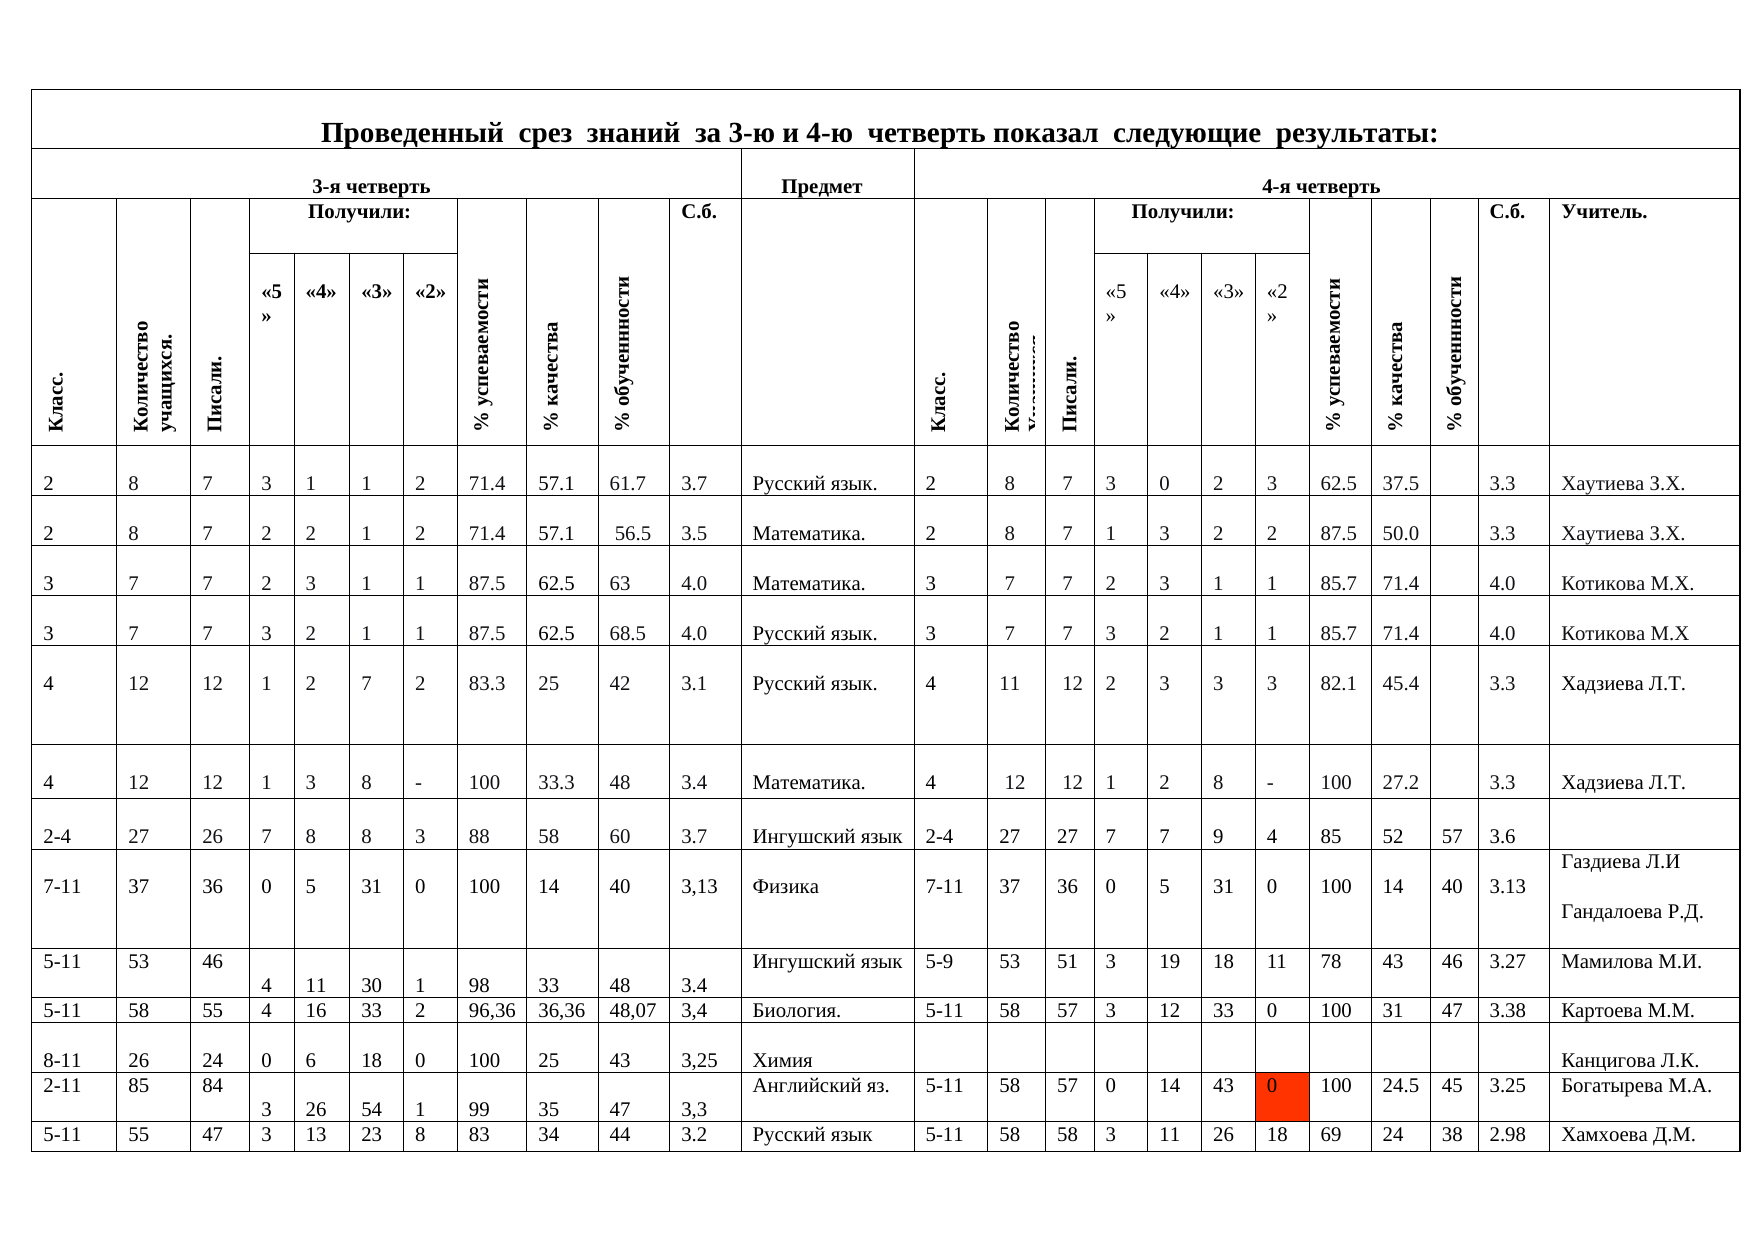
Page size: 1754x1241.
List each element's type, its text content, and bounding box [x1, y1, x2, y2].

table_cell 34 [527, 1122, 598, 1151]
table_cell 2 [404, 496, 457, 545]
table_cell 1 [1202, 546, 1255, 595]
table_cell 3,4 [670, 998, 741, 1022]
table_cell 3.13 [1479, 850, 1549, 948]
table_cell Русский язык [742, 1122, 914, 1151]
table_cell [1431, 745, 1478, 798]
table_cell Класс. [32, 199, 116, 445]
table_cell 1 [404, 949, 457, 997]
table_cell 3.3 [1479, 446, 1549, 495]
table_cell [1431, 446, 1478, 495]
table_cell 5 [1148, 850, 1201, 948]
table_cell 1 [350, 446, 403, 495]
table_cell Биология. [742, 998, 914, 1022]
table_cell % успеваемости [1310, 199, 1371, 445]
table_cell [1431, 1023, 1478, 1072]
table_cell 31 [1202, 850, 1255, 948]
table_cell 3.3 [1479, 496, 1549, 545]
table_cell 100 [458, 1023, 526, 1072]
table_cell 14 [1372, 850, 1430, 948]
table_cell 57 [1046, 998, 1094, 1022]
table_cell 2-11 [32, 1073, 116, 1121]
table_cell 33 [1202, 998, 1255, 1022]
table_cell 58 [988, 998, 1045, 1022]
table_cell 43 [1372, 949, 1430, 997]
table_cell Ингушский язык [742, 799, 914, 848]
table_cell Количество учащихся. [117, 199, 190, 445]
table_cell 3.6 [1479, 799, 1549, 848]
table_cell 3 [250, 596, 294, 645]
table_cell 100 [1310, 745, 1371, 798]
table_cell 2 [250, 546, 294, 595]
table_cell 47 [191, 1122, 249, 1151]
table_cell С.б. [1479, 199, 1549, 445]
table_cell 4 [1256, 799, 1309, 848]
table_cell 3 [1095, 446, 1147, 495]
table_cell 8 [988, 446, 1045, 495]
table_cell 87.5 [458, 596, 526, 645]
table_cell 3.7 [670, 799, 741, 848]
table_cell 98 [458, 949, 526, 997]
table_cell 8 [117, 496, 190, 545]
table_cell 11 [1256, 949, 1309, 997]
table_cell 27 [1046, 799, 1094, 848]
table_cell 5-11 [915, 1122, 987, 1151]
table_cell 3 [250, 1122, 294, 1151]
table_cell 1 [404, 596, 457, 645]
table_cell 60 [599, 799, 669, 848]
table_cell 4 [250, 998, 294, 1022]
table_cell 2-4 [915, 799, 987, 848]
table_cell Богатырева М.А. [1550, 1073, 1739, 1121]
table_cell 4.0 [1479, 546, 1549, 595]
table_cell 43 [1202, 1073, 1255, 1121]
table_cell 36,36 [527, 998, 598, 1022]
table_cell 7 [988, 596, 1045, 645]
table_cell 16 [295, 998, 349, 1022]
table_cell 4 [32, 745, 116, 798]
table_cell 11 [988, 646, 1045, 744]
table_cell 55 [191, 998, 249, 1022]
table_cell 2 [1148, 596, 1201, 645]
table_cell 1 [404, 1073, 457, 1121]
table_cell 56.5 [599, 496, 669, 545]
table_cell 19 [1148, 949, 1201, 997]
table_cell [1431, 546, 1478, 595]
table_cell % обученнности [599, 199, 669, 445]
table_cell 45.4 [1372, 646, 1430, 744]
table_cell 7 [191, 496, 249, 545]
table_cell 3.2 [670, 1122, 741, 1151]
table_cell 63 [599, 546, 669, 595]
table_cell 24.5 [1372, 1073, 1430, 1121]
table_cell 5-9 [915, 949, 987, 997]
table_cell 1 [350, 496, 403, 545]
table_cell Канцигова Л.К. [1550, 1023, 1739, 1072]
table_cell 83.3 [458, 646, 526, 744]
table_cell 8 [350, 745, 403, 798]
table_cell Математика. [742, 546, 914, 595]
table_cell 26 [1202, 1122, 1255, 1151]
table_cell 38 [1431, 1122, 1478, 1151]
table_cell 3.3 [1479, 745, 1549, 798]
table_cell 3,3 [670, 1073, 741, 1121]
table_cell 36 [1046, 850, 1094, 948]
table_cell [1550, 799, 1739, 848]
table_cell 71.4 [458, 496, 526, 545]
table_cell 7-11 [32, 850, 116, 948]
table_cell 84 [191, 1073, 249, 1121]
table_cell 5-11 [915, 1073, 987, 1121]
table_cell 2 [915, 496, 987, 545]
table_cell [1372, 1023, 1430, 1072]
table_cell 3.7 [670, 446, 741, 495]
table_cell 4 [32, 646, 116, 744]
table_cell [1202, 1023, 1255, 1072]
table_cell 0 [1095, 850, 1147, 948]
table_cell 2 [1095, 546, 1147, 595]
table_cell «5» [250, 254, 294, 445]
table_cell «2» [404, 254, 457, 445]
table_cell 7 [250, 799, 294, 848]
table_cell 7 [191, 596, 249, 645]
table_cell 31 [350, 850, 403, 948]
table_cell 1 [350, 546, 403, 595]
table_cell 3 [1202, 646, 1255, 744]
table_cell Хаутиева З.Х. [1550, 446, 1739, 495]
table_cell 27 [117, 799, 190, 848]
table_cell 25 [527, 1023, 598, 1072]
table_cell 54 [350, 1073, 403, 1121]
table_cell 85 [117, 1073, 190, 1121]
table_cell 3 [32, 596, 116, 645]
table_cell 1 [250, 646, 294, 744]
table_cell 33.3 [527, 745, 598, 798]
table_cell 7 [1046, 496, 1094, 545]
table_cell 8 [295, 799, 349, 848]
table_cell Учитель. [1550, 199, 1739, 445]
table_cell Класс. [915, 199, 987, 445]
table_cell Получили: [250, 199, 457, 253]
table_cell 7-11 [915, 850, 987, 948]
table_cell 57.1 [527, 446, 598, 495]
table_cell 1 [1095, 745, 1147, 798]
table_cell 7 [191, 546, 249, 595]
table_cell 27 [988, 799, 1045, 848]
table_cell 100 [1310, 1073, 1371, 1121]
table_cell 62.5 [1310, 446, 1371, 495]
table_cell «4» [1148, 254, 1201, 445]
table_cell 7 [1046, 546, 1094, 595]
table_cell [742, 199, 914, 445]
table_cell Русский язык. [742, 646, 914, 744]
table_cell 3.4 [670, 745, 741, 798]
table_cell Картоева М.М. [1550, 998, 1739, 1022]
table_cell 7 [1095, 799, 1147, 848]
table_cell Котикова М.Х. [1550, 546, 1739, 595]
table_cell Котикова М.Х [1550, 596, 1739, 645]
table_cell Мамилова М.И. [1550, 949, 1739, 997]
table_cell 57.1 [527, 496, 598, 545]
table_cell 100 [458, 850, 526, 948]
table_cell 7 [1046, 596, 1094, 645]
table_cell 18 [350, 1023, 403, 1072]
table_cell 36 [191, 850, 249, 948]
table_cell 57 [1431, 799, 1478, 848]
table_cell 3 [32, 546, 116, 595]
table_cell Английский яз. [742, 1073, 914, 1121]
table_cell 2 [250, 496, 294, 545]
table_cell 50.0 [1372, 496, 1430, 545]
table_cell 4.0 [1479, 596, 1549, 645]
table_cell 71.4 [458, 446, 526, 495]
table_cell 3.3 [1479, 646, 1549, 744]
table_cell 47 [1431, 998, 1478, 1022]
table_cell 11 [295, 949, 349, 997]
table_cell 30 [350, 949, 403, 997]
table_cell 0 [1256, 1073, 1309, 1121]
table_cell 7 [1148, 799, 1201, 848]
table_cell 5-11 [32, 998, 116, 1022]
table_cell 3 [1256, 446, 1309, 495]
table_cell Русский язык. [742, 596, 914, 645]
table_cell 88 [458, 799, 526, 848]
table_cell 48 [599, 745, 669, 798]
table_cell 24 [191, 1023, 249, 1072]
table_cell 7 [988, 546, 1045, 595]
table_cell 3,25 [670, 1023, 741, 1072]
table_cell 96,36 [458, 998, 526, 1022]
table_cell [1431, 596, 1478, 645]
table_cell 35 [527, 1073, 598, 1121]
table_cell 100 [1310, 850, 1371, 948]
table_cell 4.0 [670, 596, 741, 645]
table_cell 100 [1310, 998, 1371, 1022]
table_cell 40 [599, 850, 669, 948]
table_cell Русский язык. [742, 446, 914, 495]
table_cell 5-11 [915, 998, 987, 1022]
table_cell 69 [1310, 1122, 1371, 1151]
table_cell 3,13 [670, 850, 741, 948]
table_cell 12 [1046, 646, 1094, 744]
table_cell 3 [295, 546, 349, 595]
table_cell 1 [404, 546, 457, 595]
table_cell 3 [1256, 646, 1309, 744]
table_cell Получили: [1095, 199, 1309, 253]
table_cell 53 [988, 949, 1045, 997]
table_cell 12 [117, 745, 190, 798]
table_cell 1 [1256, 596, 1309, 645]
table_cell - [404, 745, 457, 798]
table_cell 71.4 [1372, 546, 1430, 595]
table_cell 87.5 [458, 546, 526, 595]
table_cell 3 [1095, 596, 1147, 645]
table_cell 48,07 [599, 998, 669, 1022]
table_cell 53 [117, 949, 190, 997]
table_cell 26 [117, 1023, 190, 1072]
table_cell [988, 1023, 1045, 1072]
table_cell 3 [915, 596, 987, 645]
table_cell 61.7 [599, 446, 669, 495]
table_cell 1 [250, 745, 294, 798]
table_cell 2 [295, 646, 349, 744]
table_cell 3 [1148, 496, 1201, 545]
table_cell 4 [250, 949, 294, 997]
table_cell 4-я четверть [915, 149, 1739, 198]
table_cell % качества [527, 199, 598, 445]
table_cell Писали. [191, 199, 249, 445]
table_cell 42 [599, 646, 669, 744]
table_cell 3 [250, 446, 294, 495]
table_cell 3.25 [1479, 1073, 1549, 1121]
table_cell 3-я четверть [32, 149, 741, 198]
table_cell 3.5 [670, 496, 741, 545]
table_cell 3 [915, 546, 987, 595]
table_cell 24 [1372, 1122, 1430, 1151]
table_cell 37 [117, 850, 190, 948]
table_cell 11 [1148, 1122, 1201, 1151]
table_cell 4.0 [670, 546, 741, 595]
table_cell [915, 1023, 987, 1072]
table_cell 0 [404, 1023, 457, 1072]
table_cell 7 [350, 646, 403, 744]
table_cell 4 [915, 646, 987, 744]
table_cell 7 [117, 596, 190, 645]
table_cell 3 [404, 799, 457, 848]
table_cell [1310, 1023, 1371, 1072]
table_cell 7 [117, 546, 190, 595]
table_cell 58 [117, 998, 190, 1022]
table_cell 26 [191, 799, 249, 848]
table_cell Количество Учащихся. [988, 199, 1045, 445]
table_cell Математика. [742, 745, 914, 798]
table_cell 3 [1095, 949, 1147, 997]
table_cell 87.5 [1310, 496, 1371, 545]
table_cell 2 [295, 596, 349, 645]
table_cell 40 [1431, 850, 1478, 948]
table_cell 8 [988, 496, 1045, 545]
table_cell 12 [191, 646, 249, 744]
table_cell Писали. [1046, 199, 1094, 445]
table_cell 0 [404, 850, 457, 948]
table_cell 46 [191, 949, 249, 997]
table_cell 27.2 [1372, 745, 1430, 798]
table_cell 55 [117, 1122, 190, 1151]
table_cell 48 [599, 949, 669, 997]
table_cell 3 [250, 1073, 294, 1121]
table_cell 33 [350, 998, 403, 1022]
table_cell 57 [1046, 1073, 1094, 1121]
table_cell 0 [1256, 998, 1309, 1022]
table_cell Математика. [742, 496, 914, 545]
table_cell 45 [1431, 1073, 1478, 1121]
table_cell [1256, 1023, 1309, 1072]
table_cell 51 [1046, 949, 1094, 997]
table_cell 3.1 [670, 646, 741, 744]
table_cell 12 [117, 646, 190, 744]
table_cell 23 [350, 1122, 403, 1151]
table_cell 12 [1148, 998, 1201, 1022]
table_cell 3 [1095, 1122, 1147, 1151]
table_cell 43 [599, 1023, 669, 1072]
table_cell 18 [1256, 1122, 1309, 1151]
table_cell 85.7 [1310, 596, 1371, 645]
table_cell 8 [1202, 745, 1255, 798]
table_cell 14 [1148, 1073, 1201, 1121]
table_cell 8 [350, 799, 403, 848]
table_cell % успеваемости [458, 199, 526, 445]
table_cell 0 [1148, 446, 1201, 495]
table_cell 1 [295, 446, 349, 495]
table_cell 68.5 [599, 596, 669, 645]
table_cell 100 [458, 745, 526, 798]
table_cell 8 [117, 446, 190, 495]
table_cell 5 [295, 850, 349, 948]
table_cell 8 [404, 1122, 457, 1151]
table_cell [1431, 646, 1478, 744]
table_cell 37 [988, 850, 1045, 948]
table_cell 2 [1256, 496, 1309, 545]
table_cell 31 [1372, 998, 1430, 1022]
table_cell 3 [1148, 546, 1201, 595]
table_cell 2 [32, 496, 116, 545]
table_cell «4» [295, 254, 349, 445]
table_cell 62.5 [527, 596, 598, 645]
table_cell 37.5 [1372, 446, 1430, 495]
table_cell 2-4 [32, 799, 116, 848]
table_cell 12 [1046, 745, 1094, 798]
table_cell 18 [1202, 949, 1255, 997]
table_cell 52 [1372, 799, 1430, 848]
table_cell Химия [742, 1023, 914, 1072]
table_cell 2.98 [1479, 1122, 1549, 1151]
table_cell «5» [1095, 254, 1147, 445]
table_cell 85.7 [1310, 546, 1371, 595]
table_cell 14 [527, 850, 598, 948]
table_header Проведенный срез знаний за 3-ю и 4-ю четверть показал следующие результаты: [32, 90, 1739, 148]
table_cell 2 [1202, 496, 1255, 545]
table_cell 3.27 [1479, 949, 1549, 997]
table_cell 8-11 [32, 1023, 116, 1072]
table_cell 5-11 [32, 949, 116, 997]
table_cell 3 [1148, 646, 1201, 744]
table_cell 58 [1046, 1122, 1094, 1151]
table_cell 2 [1095, 646, 1147, 744]
table_cell С.б. [670, 199, 741, 445]
table_cell 7 [1046, 446, 1094, 495]
table_cell 78 [1310, 949, 1371, 997]
table_cell 0 [250, 850, 294, 948]
table_cell 7 [191, 446, 249, 495]
table_cell 85 [1310, 799, 1371, 848]
table_cell 82.1 [1310, 646, 1371, 744]
table_cell 62.5 [527, 546, 598, 595]
table_cell % качества [1372, 199, 1430, 445]
table_cell 0 [250, 1023, 294, 1072]
table_cell Хадзиева Л.Т. [1550, 745, 1739, 798]
table_cell 2 [32, 446, 116, 495]
table_cell 12 [191, 745, 249, 798]
table_cell [1148, 1023, 1201, 1072]
table_cell 83 [458, 1122, 526, 1151]
table_cell «3» [1202, 254, 1255, 445]
table_cell 9 [1202, 799, 1255, 848]
table_cell 1 [1095, 496, 1147, 545]
table_cell 25 [527, 646, 598, 744]
table_cell 0 [1256, 850, 1309, 948]
table_cell 13 [295, 1122, 349, 1151]
table_cell 2 [295, 496, 349, 545]
table_cell 2 [404, 998, 457, 1022]
table_cell Физика [742, 850, 914, 948]
table_cell [1095, 1023, 1147, 1072]
table_cell Ингушский язык [742, 949, 914, 997]
table_cell 4 [915, 745, 987, 798]
table_cell % обученнности [1431, 199, 1478, 445]
table_cell 99 [458, 1073, 526, 1121]
table_cell [1046, 1023, 1094, 1072]
table_cell - [1256, 745, 1309, 798]
table_cell 6 [295, 1023, 349, 1072]
table_cell «3» [350, 254, 403, 445]
table_cell 5-11 [32, 1122, 116, 1151]
table_cell 46 [1431, 949, 1478, 997]
table_cell 47 [599, 1073, 669, 1121]
table_cell 1 [1256, 546, 1309, 595]
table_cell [1550, 1122, 1739, 1151]
table_cell 58 [988, 1073, 1045, 1121]
table_cell 2 [1202, 446, 1255, 495]
table_cell 71.4 [1372, 596, 1430, 645]
table_cell 2 [404, 446, 457, 495]
table_cell 1 [1202, 596, 1255, 645]
table_cell 26 [295, 1073, 349, 1121]
table_cell 3.4 [670, 949, 741, 997]
table_cell 2 [404, 646, 457, 744]
table_cell 3.38 [1479, 998, 1549, 1022]
table_cell 58 [527, 799, 598, 848]
table_cell 3 [295, 745, 349, 798]
table_cell Газдиева Л.И Гандалоева Р.Д. [1550, 850, 1739, 948]
table_cell Предмет [742, 149, 914, 198]
table_cell 58 [988, 1122, 1045, 1151]
table_cell 1 [350, 596, 403, 645]
table_cell 0 [1095, 1073, 1147, 1121]
table_cell 2 [1148, 745, 1201, 798]
table_cell Хадзиева Л.Т. [1550, 646, 1739, 744]
table_cell 33 [527, 949, 598, 997]
table_cell [1431, 496, 1478, 545]
table_cell 44 [599, 1122, 669, 1151]
table_cell «2» [1256, 254, 1309, 445]
table_cell 3 [1095, 998, 1147, 1022]
table_cell [1479, 1023, 1549, 1072]
table_cell 12 [988, 745, 1045, 798]
table_cell Хаутиева З.Х. [1550, 496, 1739, 545]
table_cell 2 [915, 446, 987, 495]
